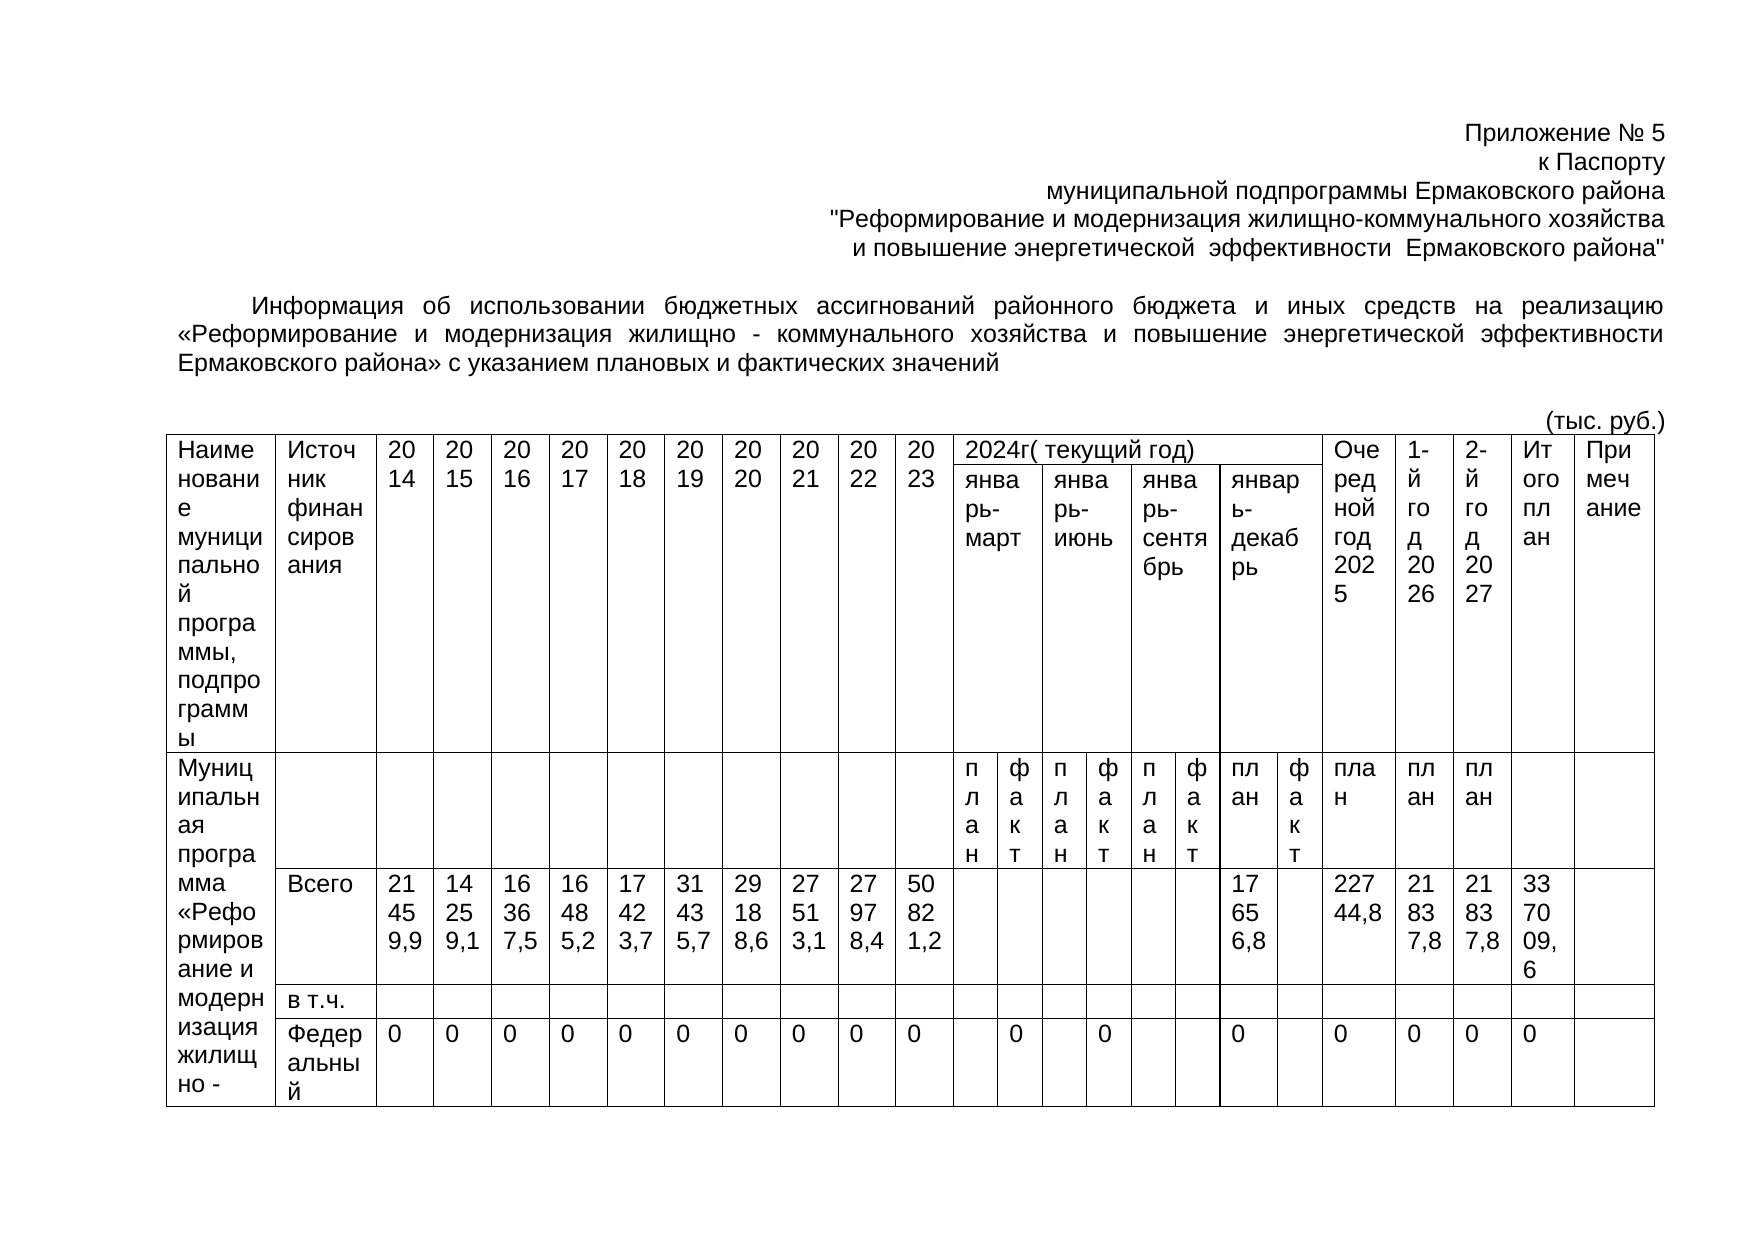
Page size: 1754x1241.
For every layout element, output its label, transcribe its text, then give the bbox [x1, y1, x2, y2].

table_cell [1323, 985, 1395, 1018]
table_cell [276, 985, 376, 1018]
table_cell январь-март [954, 465, 1042, 752]
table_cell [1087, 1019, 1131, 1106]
table_cell план [1221, 753, 1277, 868]
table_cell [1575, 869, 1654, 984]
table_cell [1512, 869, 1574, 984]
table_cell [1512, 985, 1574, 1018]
table_cell [954, 869, 997, 984]
table_cell [1176, 869, 1219, 984]
table_cell 17423,7 [608, 869, 664, 984]
table_header 2024г( текущий год) [954, 435, 1322, 464]
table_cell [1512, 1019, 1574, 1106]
text (тыс. руб.) [177, 406, 1665, 434]
table_header 2-й год 2027 [1454, 435, 1511, 752]
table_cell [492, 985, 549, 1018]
text "Реформирование и модернизация жилищно-коммунального хозяйства [177, 204, 1665, 233]
table_header Итого план [1512, 435, 1574, 752]
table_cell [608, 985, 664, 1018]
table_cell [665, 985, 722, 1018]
table_cell 29188,6 [723, 869, 780, 984]
table_cell [1575, 753, 1654, 868]
table_cell 16485,2 [550, 869, 607, 984]
text Приложение № 5 [177, 118, 1665, 147]
table_header Наименование муниципальной программы, подпрограммы [167, 435, 275, 752]
table_cell 21459,9 [377, 869, 433, 984]
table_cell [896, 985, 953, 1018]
table_cell 16367,5 [492, 869, 549, 984]
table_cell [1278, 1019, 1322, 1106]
table_cell 14259,1 [434, 869, 491, 984]
table_header 2017 [550, 435, 607, 752]
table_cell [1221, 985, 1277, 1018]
table_header 2019 [665, 435, 722, 752]
table_cell январь-декабрь [1221, 465, 1322, 752]
table_cell [492, 753, 549, 868]
table_cell [1043, 869, 1086, 984]
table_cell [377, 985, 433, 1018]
table_cell план [1132, 753, 1175, 868]
table_cell 31435,7 [665, 869, 722, 984]
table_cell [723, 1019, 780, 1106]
table_cell [896, 753, 953, 868]
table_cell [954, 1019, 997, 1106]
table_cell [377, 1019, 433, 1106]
table_cell план [1323, 753, 1395, 868]
table_cell [1132, 869, 1175, 984]
table_cell 50821,2 [896, 869, 953, 984]
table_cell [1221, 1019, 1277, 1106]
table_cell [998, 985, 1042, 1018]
table_header 2023 [896, 435, 953, 752]
table_cell [550, 753, 607, 868]
table_cell Всего [276, 869, 376, 984]
table_cell план [1396, 753, 1453, 868]
table_cell 22744,8 [1323, 869, 1395, 984]
table_header 2014 [377, 435, 433, 752]
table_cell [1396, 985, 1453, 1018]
table_cell план [1454, 753, 1511, 868]
text к Паспорту [177, 147, 1665, 176]
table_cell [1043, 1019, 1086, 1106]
table_cell [434, 753, 491, 868]
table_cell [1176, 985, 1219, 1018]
table_header 2021 [781, 435, 838, 752]
table_cell факт [998, 753, 1042, 868]
table_cell январь-сентябрь [1132, 465, 1219, 752]
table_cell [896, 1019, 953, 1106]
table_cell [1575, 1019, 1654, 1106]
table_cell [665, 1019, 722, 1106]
text муниципальной подпрограммы Ермаковского района [177, 176, 1665, 204]
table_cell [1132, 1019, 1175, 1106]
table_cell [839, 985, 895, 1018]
table_cell факт [1278, 753, 1322, 868]
table_cell [781, 753, 838, 868]
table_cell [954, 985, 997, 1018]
text и повышение энергетической эффективности Ермаковского района" [177, 233, 1665, 262]
table_cell [276, 753, 376, 868]
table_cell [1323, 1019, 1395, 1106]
table_cell [608, 753, 664, 868]
table_header Примечание [1575, 435, 1654, 752]
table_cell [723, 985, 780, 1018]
table_cell [1087, 869, 1131, 984]
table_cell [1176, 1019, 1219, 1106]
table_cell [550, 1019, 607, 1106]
table_cell [1512, 753, 1574, 868]
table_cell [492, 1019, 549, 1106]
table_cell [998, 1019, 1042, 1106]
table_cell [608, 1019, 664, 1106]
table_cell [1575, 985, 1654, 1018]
table_cell 17656,8 [1221, 869, 1277, 984]
table_header 2022 [839, 435, 895, 752]
table_cell 21837,8 [1396, 869, 1453, 984]
table_header Очередной год 2025 [1323, 435, 1395, 752]
table_cell [1278, 869, 1322, 984]
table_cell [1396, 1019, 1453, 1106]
table_header 2015 [434, 435, 491, 752]
table_cell факт [1087, 753, 1131, 868]
table_cell [377, 753, 433, 868]
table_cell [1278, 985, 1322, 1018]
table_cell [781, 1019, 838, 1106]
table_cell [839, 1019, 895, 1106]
text Информация об использовании бюджетных ассигнований районного бюджета и иных средств на реализацию «Реформирование и модернизация жилищно - коммунального хозяйства и повышение энергетической эффективности Ермаковского района» с указанием плановых и фактических значений [177, 291, 1665, 377]
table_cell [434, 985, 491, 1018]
table_cell план [954, 753, 997, 868]
table_cell Муниципальная программа «Реформирование и модернизация жилищно - коммунального хозяйства и повышение энергетической эффективности Ермаковского района» [167, 753, 275, 1106]
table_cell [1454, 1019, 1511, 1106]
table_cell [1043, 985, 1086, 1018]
table_header 2018 [608, 435, 664, 752]
table_header 1-й год 2026 [1396, 435, 1453, 752]
table_cell [723, 753, 780, 868]
table_cell план [1043, 753, 1086, 868]
table_cell факт [1176, 753, 1219, 868]
table_cell [839, 753, 895, 868]
table_cell 27513,1 [781, 869, 838, 984]
table_cell 21837,8 [1454, 869, 1511, 984]
table_cell 27978,4 [839, 869, 895, 984]
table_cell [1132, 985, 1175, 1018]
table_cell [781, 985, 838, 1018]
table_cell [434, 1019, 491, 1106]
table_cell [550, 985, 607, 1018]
table_cell январь-июнь [1043, 465, 1131, 752]
table_cell [998, 869, 1042, 984]
table_cell [665, 753, 722, 868]
table_header Источник финансирования [276, 435, 376, 752]
table_header 2020 [723, 435, 780, 752]
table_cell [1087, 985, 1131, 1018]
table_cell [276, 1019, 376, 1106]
table_header 2016 [492, 435, 549, 752]
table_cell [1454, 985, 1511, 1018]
